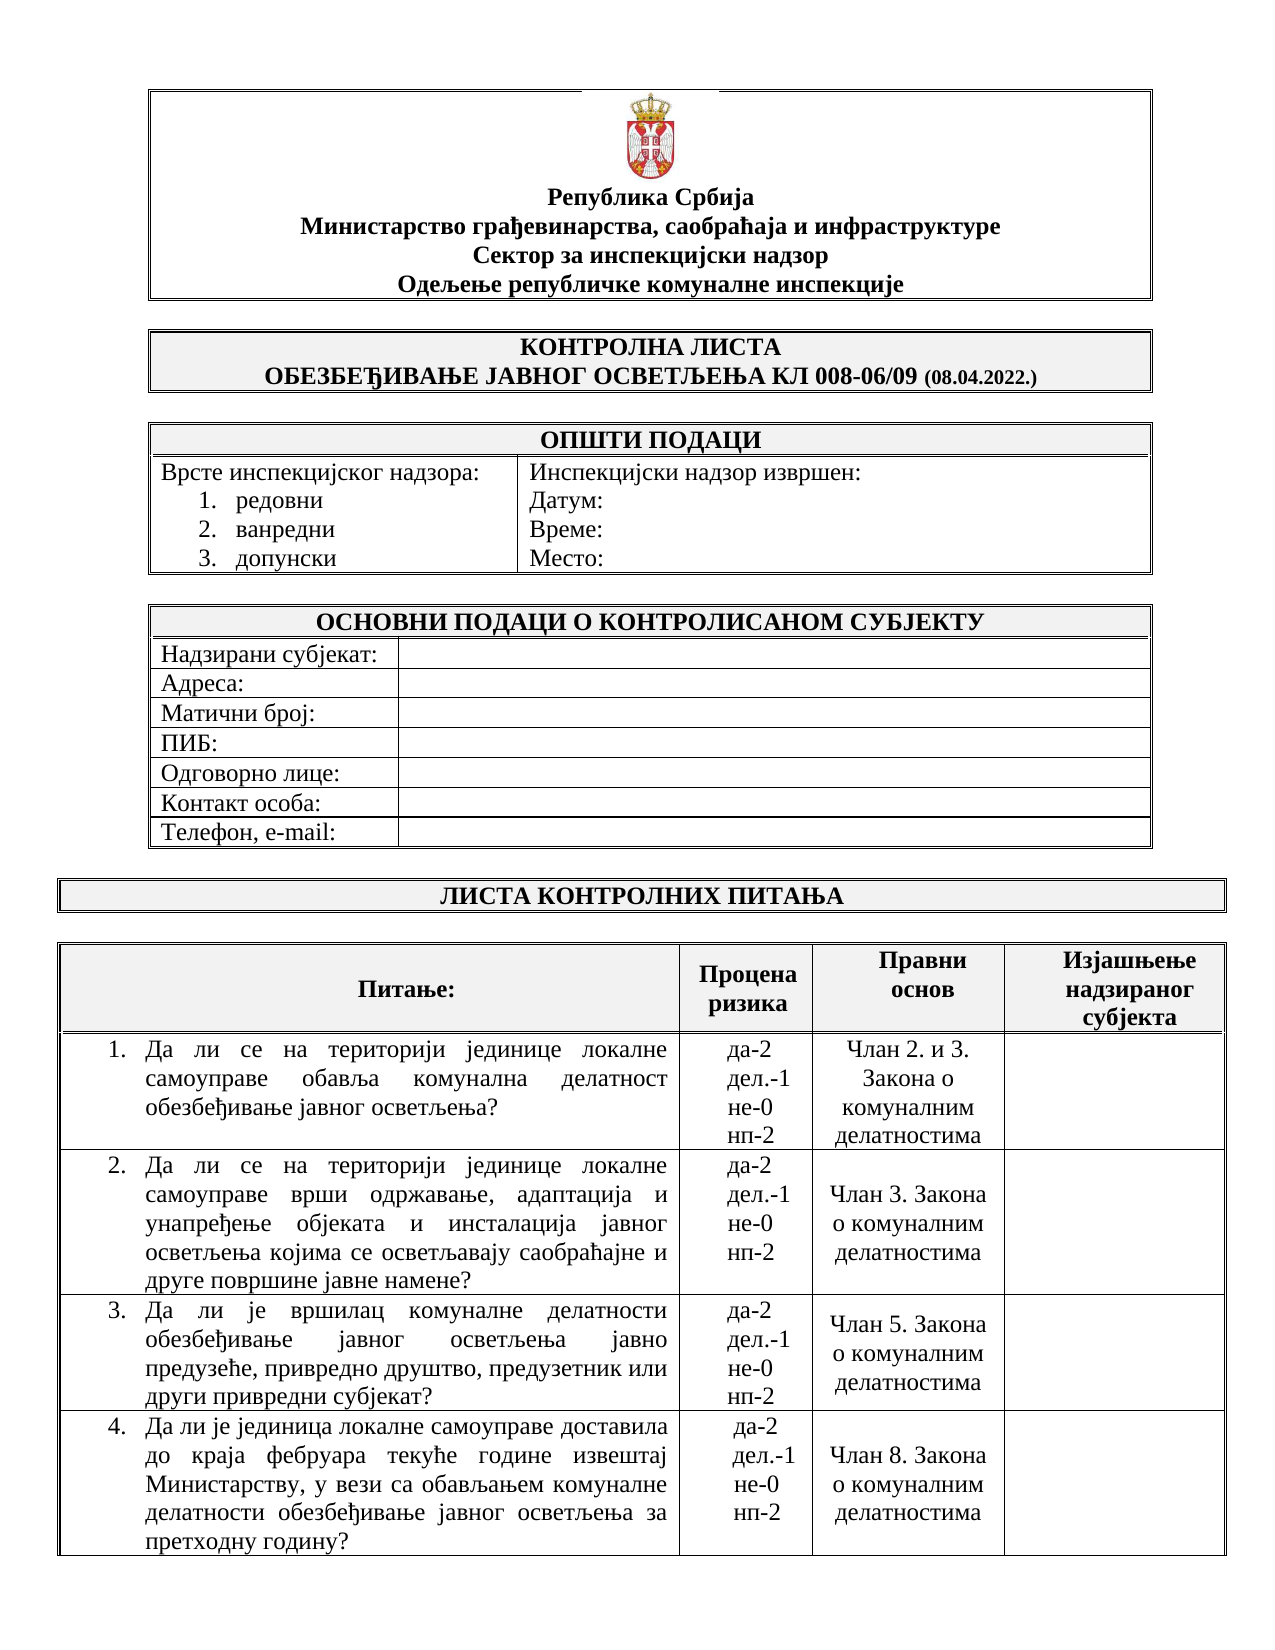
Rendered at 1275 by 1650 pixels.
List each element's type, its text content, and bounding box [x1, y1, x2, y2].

table_cell Матични број: [151, 698, 398, 727]
table_cell Члан 5. Закона о комуналним делатностима [813, 1295, 1004, 1410]
table_cell [1005, 1031, 1226, 1149]
table_cell Надзирани субјекат: [151, 636, 398, 667]
table_cell [399, 669, 1150, 697]
table_cell Телефон, e-mail: [151, 818, 398, 846]
table_cell  да-2  дел.-1  не-0  нп-2 [680, 1150, 812, 1294]
table_cell Инспекцијски надзор извршен: Датум: Време: Место: [518, 454, 1150, 572]
table_cell [399, 788, 1150, 816]
table_header Правни основ [813, 945, 1004, 1031]
table_header ЛИСТА КОНТРОЛНИХ ПИТАЊА [61, 881, 1224, 910]
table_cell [680, 1411, 812, 1555]
table_cell [1005, 1295, 1224, 1410]
table_cell Одговорно лице: [151, 758, 398, 787]
table_cell [399, 758, 1150, 787]
table_cell Члан 3. Закона о комуналним делатностима [813, 1150, 1004, 1294]
table_cell  да-2  дел.-1  не-0  нп-2 [680, 1034, 812, 1149]
table_header ОПШТИ ПОДАЦИ [151, 425, 1150, 454]
table_cell Врсте инспекцијског надзора: редовни ванредни допунски [151, 454, 517, 572]
picture [581, 91, 720, 183]
table_cell [399, 728, 1150, 757]
table_header Питање: [61, 945, 679, 1031]
table_header Изјашњење надзираног субјекта [1005, 945, 1224, 1031]
table_cell [399, 698, 1150, 727]
table_cell Да ли се на територији јединице локалне самоуправе врши одржавање, адаптација и унапређење објеката и инсталација јавног осветљења којима се осветљавају саобраћајне и друге површине јавне намене? [61, 1150, 679, 1294]
table_cell  да-2  дел.-1  не-0  нп-2 [680, 1295, 812, 1410]
table_cell ПИБ: [151, 728, 398, 757]
table_cell [399, 818, 1150, 846]
table_cell Члан 2. и 3. Закона о комуналним делатностима [813, 1034, 1004, 1149]
table_cell Члан 8. Закона о комуналним делатностима [813, 1411, 1004, 1555]
table_cell [1005, 1411, 1224, 1555]
table_cell Да ли је јединица локалне самоуправе доставила до краја фебруара текуће године извештај Министарству, у вези са обављањем комуналне делатности обезбеђивање јавног осветљења за претходну годину? [61, 1411, 679, 1555]
table_cell [1005, 1150, 1224, 1294]
table_cell Да ли је вршилац комуналне делатности обезбеђивање јавног осветљења јавно предузеће, привредно друштво, предузетник или други привредни субјекат? [61, 1295, 679, 1410]
table_cell Контакт особа: [151, 788, 398, 816]
table_header Процена ризика [680, 945, 812, 1031]
table_header ОСНОВНИ ПОДАЦИ О КОНТРОЛИСАНОМ СУБЈЕКТУ [151, 607, 1150, 636]
table_header Република Србија Министарство грађевинарства, саобраћаја и инфраструктуре Сектор за инспекцијски надзор Одељење републичке комуналне инспекције [151, 92, 1150, 297]
table_header КОНТРОЛНА ЛИСТА ОБЕЗБЕЂИВАЊЕ ЈАВНОГ ОСВЕТЉЕЊА КЛ 008-06/09 (08.04.2022.) [151, 333, 1150, 390]
table_cell Адреса: [151, 669, 398, 697]
table_cell Да ли се на територији јединице локалне самоуправе обавља комунална делатност обезбеђивање јавног осветљења? [59, 1031, 679, 1149]
table_cell [399, 636, 1150, 667]
